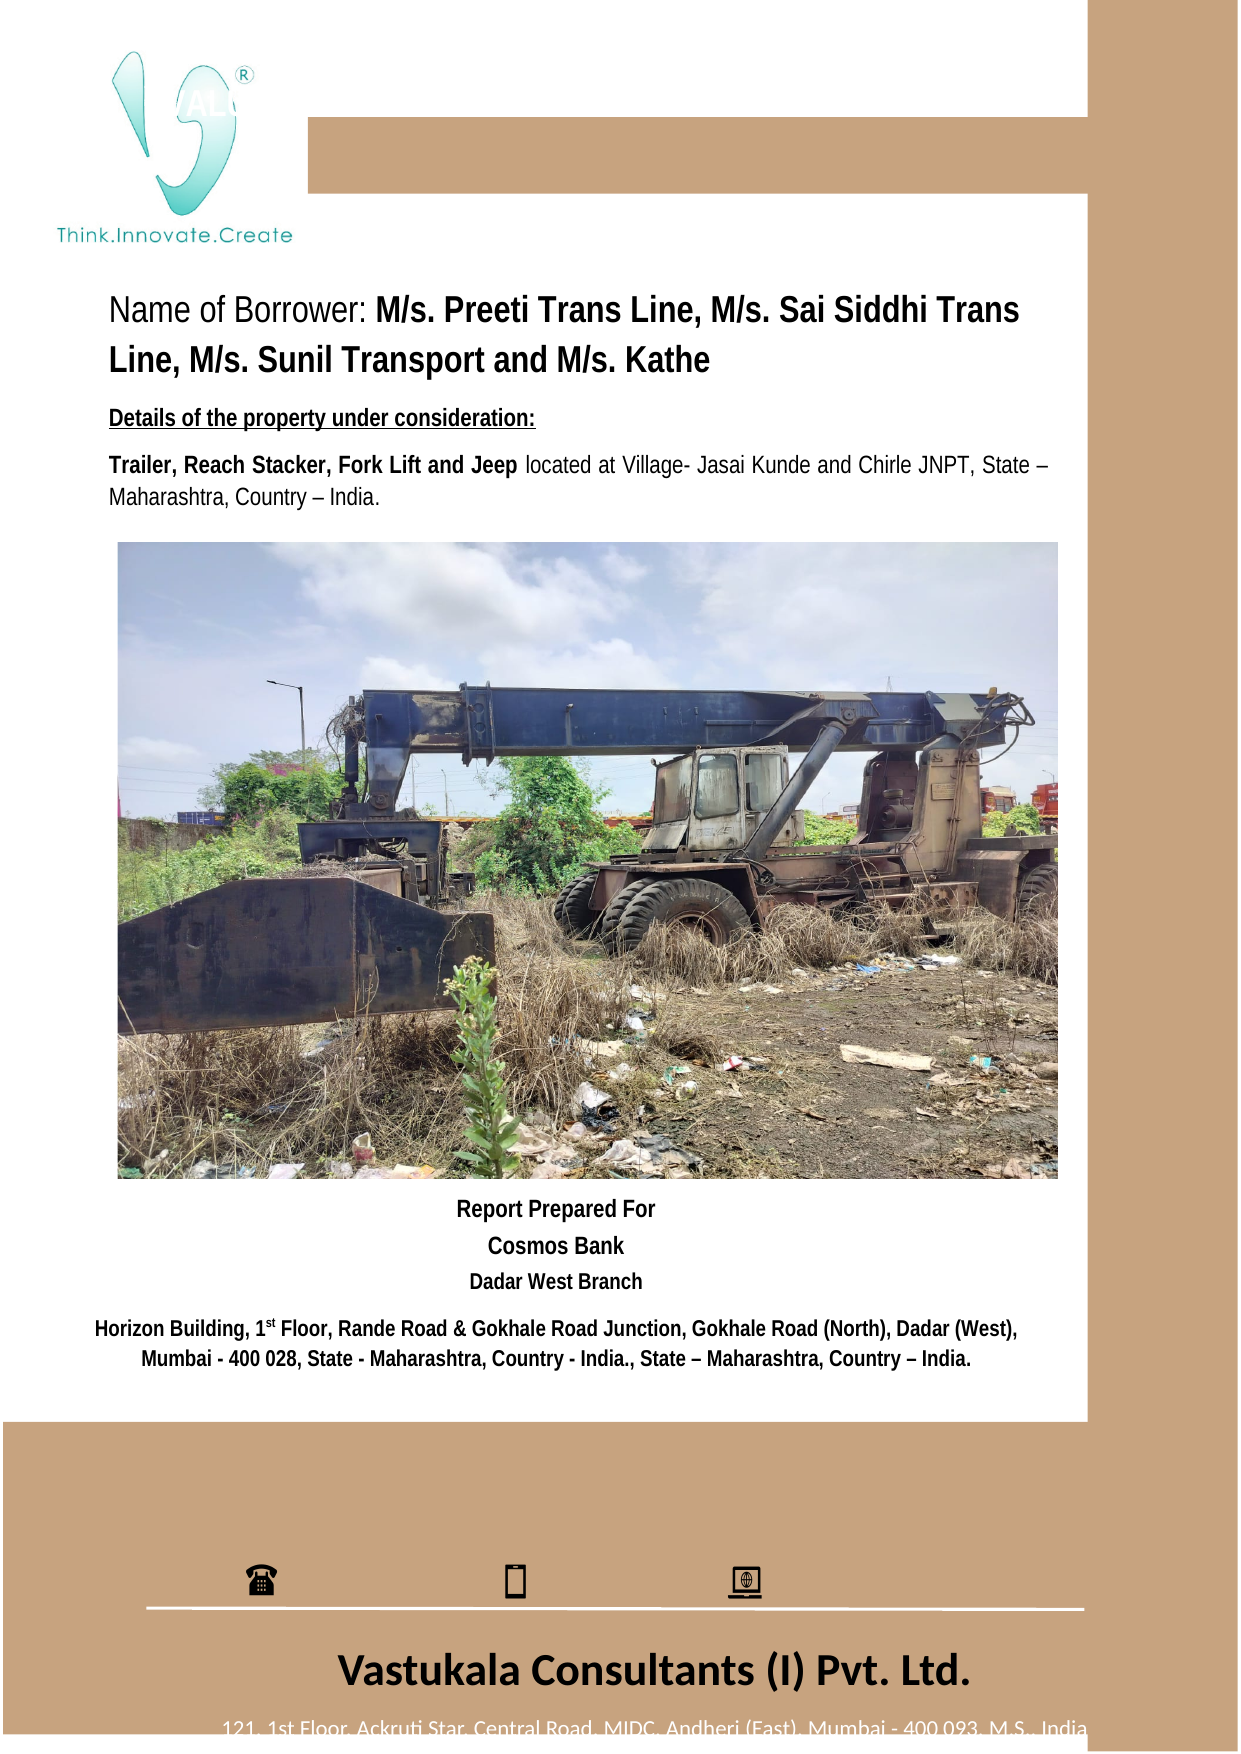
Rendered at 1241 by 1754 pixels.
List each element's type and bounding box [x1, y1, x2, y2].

picture [727, 1559, 762, 1603]
picture [495, 1563, 536, 1600]
picture [117, 542, 1058, 1179]
picture [242, 1554, 281, 1606]
picture [47, 47, 304, 253]
